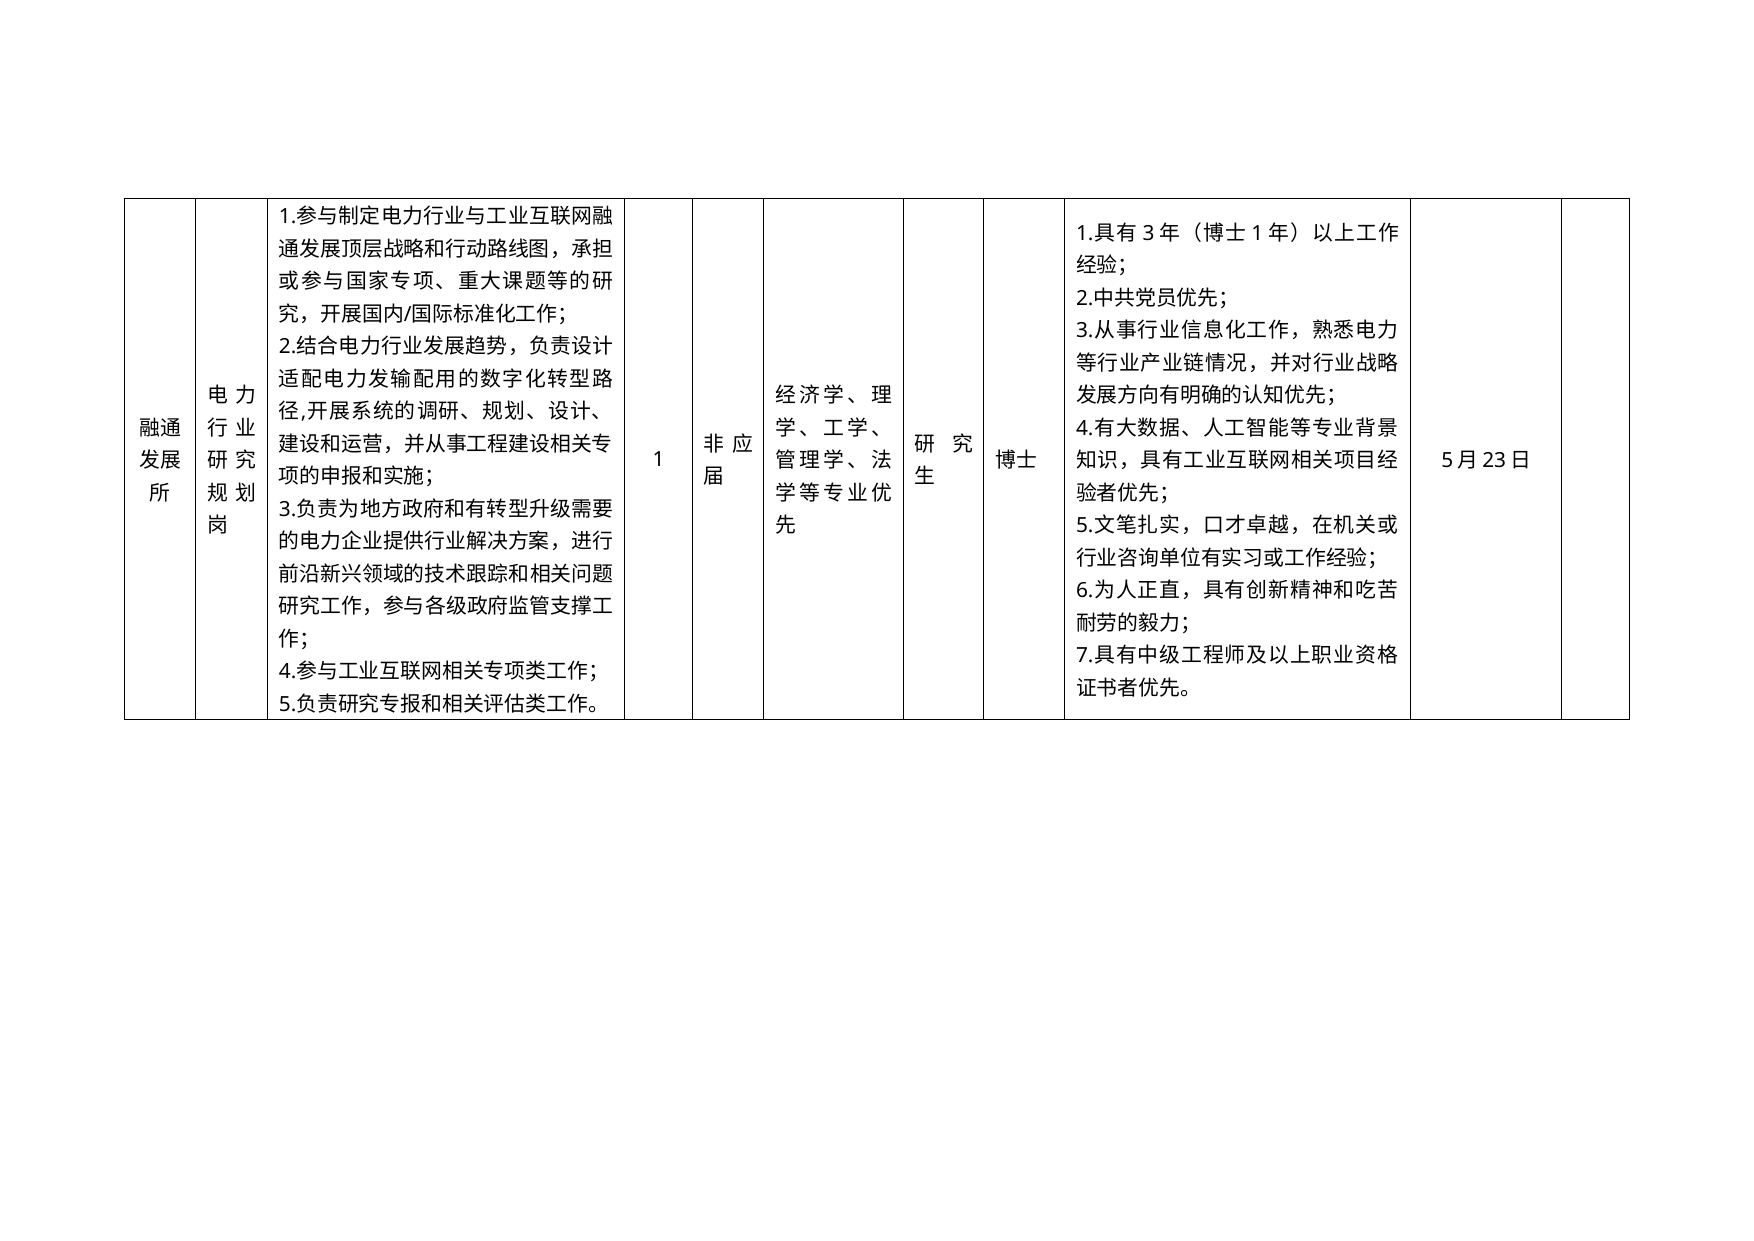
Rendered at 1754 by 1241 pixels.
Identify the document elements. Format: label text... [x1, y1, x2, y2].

table_cell 研究生 [904, 199, 983, 719]
table_cell 5月23日 [1411, 199, 1561, 719]
table_cell 1.具有3年（博士1年）以上工作经验； 2.中共党员优先； 3.从事行业信息化工作，熟悉电力等行业产业链情况，并对行业战略发展方向有明确的认知优先； 4.有大数据、人工智能等专业背景知识，具有工业互联网相关项目经验者优先； 5.文笔扎实，口才卓越，在机关或行业咨询单位有实习或工作经验； 6.为人正直，具有创新精神和吃苦耐劳的毅力； 7.具有中级工程师及以上职业资格证书者优先。 [1065, 199, 1410, 719]
table_cell [1562, 199, 1629, 719]
table_cell 1 [625, 199, 692, 719]
table_cell 1.参与制定电力行业与工业互联网融通发展顶层战略和行动路线图，承担或参与国家专项、重大课题等的研究，开展国内/国际标准化工作； 2.结合电力行业发展趋势，负责设计适配电力发输配用的数字化转型路径,开展系统的调研、规划、设计、建设和运营，并从事工程建设相关专项的申报和实施； 3.负责为地方政府和有转型升级需要的电力企业提供行业解决方案，进行前沿新兴领域的技术跟踪和相关问题研究工作，参与各级政府监管支撑工作； 4.参与工业互联网相关专项类工作； 5.负责研究专报和相关评估类工作。 [268, 199, 624, 719]
table_cell 非应届 [693, 199, 763, 719]
table_cell 电力行业研究规划岗 [196, 199, 267, 719]
table_cell 博士 [984, 199, 1064, 719]
table_cell 融通发展所 [125, 199, 195, 719]
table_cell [764, 199, 903, 719]
